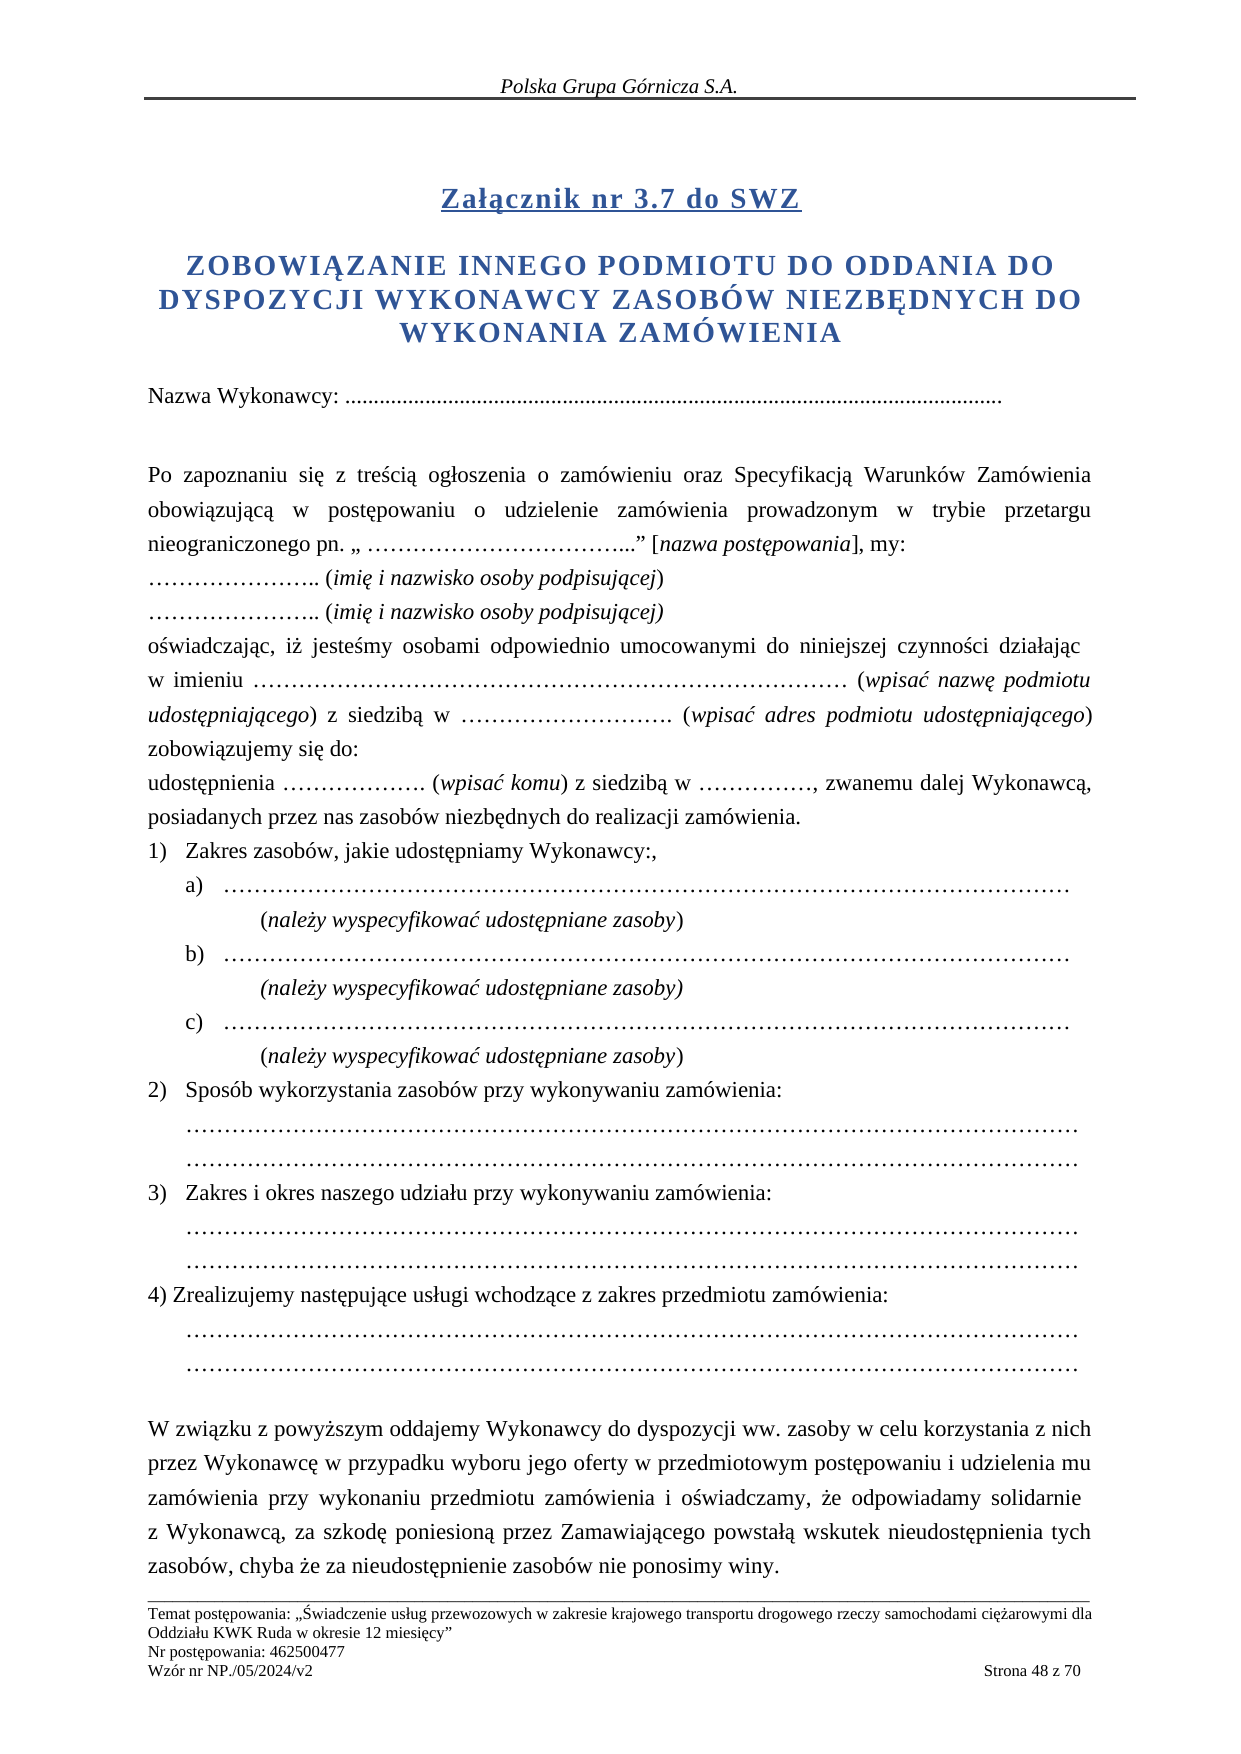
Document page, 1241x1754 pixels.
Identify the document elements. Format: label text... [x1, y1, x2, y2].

list Zakres zasobów, jakie udostępniamy Wykonawcy:, [148, 837, 1093, 864]
text (należy wyspecyfikować udostępniane zasoby) [260, 906, 1093, 932]
text W związku z powyższym oddajemy Wykonawcy do dyspozycji ww. zasoby w celu korzystania z nich przez Wykonawcę w przypadku wyboru jego oferty w przedmiotowym postępowaniu i udzielenia mu zamówienia przy wykonaniu przedmiotu zamówienia i oświadczamy, że odpowiadamy solidarnie z Wykonawcą, za szkodę poniesioną przez Zamawiającego powstałą wskutek nieudostępnienia tych zasobów, chyba że za nieudostępnienie zasobów nie ponosimy winy. [148, 1415, 1093, 1578]
list ………………………………………………………………………………………………… [185, 1008, 1093, 1034]
text ………………….. (imię i nazwisko osoby podpisującej) [148, 564, 1093, 590]
text (należy wyspecyfikować udostępniane zasoby) [260, 974, 1093, 1000]
list Zakres i okres naszego udziału przy wykonywaniu zamówienia: [148, 1179, 1093, 1205]
list ………………………………………………………………………………………………… [185, 871, 1093, 898]
text udostępnienia ………………. (wpisać komu) z siedzibą w ……………, zwanemu dalej Wykonawcą, posiadanych przez nas zasobów niezbędnych do realizacji zamówienia. [148, 769, 1093, 829]
text 4) Zrealizujemy następujące usługi wchodzące z zakres przedmiotu zamówienia: [148, 1281, 1093, 1308]
text Załącznik nr 3.7 do SWZ [148, 181, 1093, 215]
text Nazwa Wykonawcy: ................................................................................................................... [148, 382, 1093, 409]
list Sposób wykorzystania zasobów przy wykonywaniu zamówienia: [148, 1076, 1093, 1103]
list ……………………………………………………………………………………………………………………………………………………………………………………………………………… [185, 1213, 1093, 1274]
text ……………………………………………………………………………………………………………………………………………………………………………………………………………… [185, 1111, 1093, 1171]
text ……………………………………………………………………………………………………………………………………………………………………………………………………………… [185, 1316, 1093, 1376]
list ………………………………………………………………………………………………… [185, 940, 1093, 966]
text Po zapoznaniu się z treścią ogłoszenia o zamówieniu oraz Specyfikacją Warunków Zamówienia obowiązującą w postępowaniu o udzielenie zamówienia prowadzonym w trybie przetargu nieograniczonego pn. „ ……………………………...” [nazwa postępowania], my: [148, 461, 1093, 556]
text (należy wyspecyfikować udostępniane zasoby) [260, 1042, 1093, 1069]
text ZOBOWIĄZANIE INNEGO PODMIOTU DO ODDANIA DO DYSPOZYCJI WYKONAWCY ZASOBÓW NIEZBĘDNYCH DO WYKONANIA ZAMÓWIENIA [148, 248, 1093, 349]
text oświadczając, iż jesteśmy osobami odpowiednio umocowanymi do niniejszej czynności działając w imieniu …………………………………………………………………… (wpisać nazwę podmiotu udostępniającego) z siedzibą w ………………………. (wpisać adres podmiotu udostępniającego) zobowiązujemy się do: [148, 632, 1093, 761]
text ………………….. (imię i nazwisko osoby podpisującej) [148, 598, 1093, 624]
